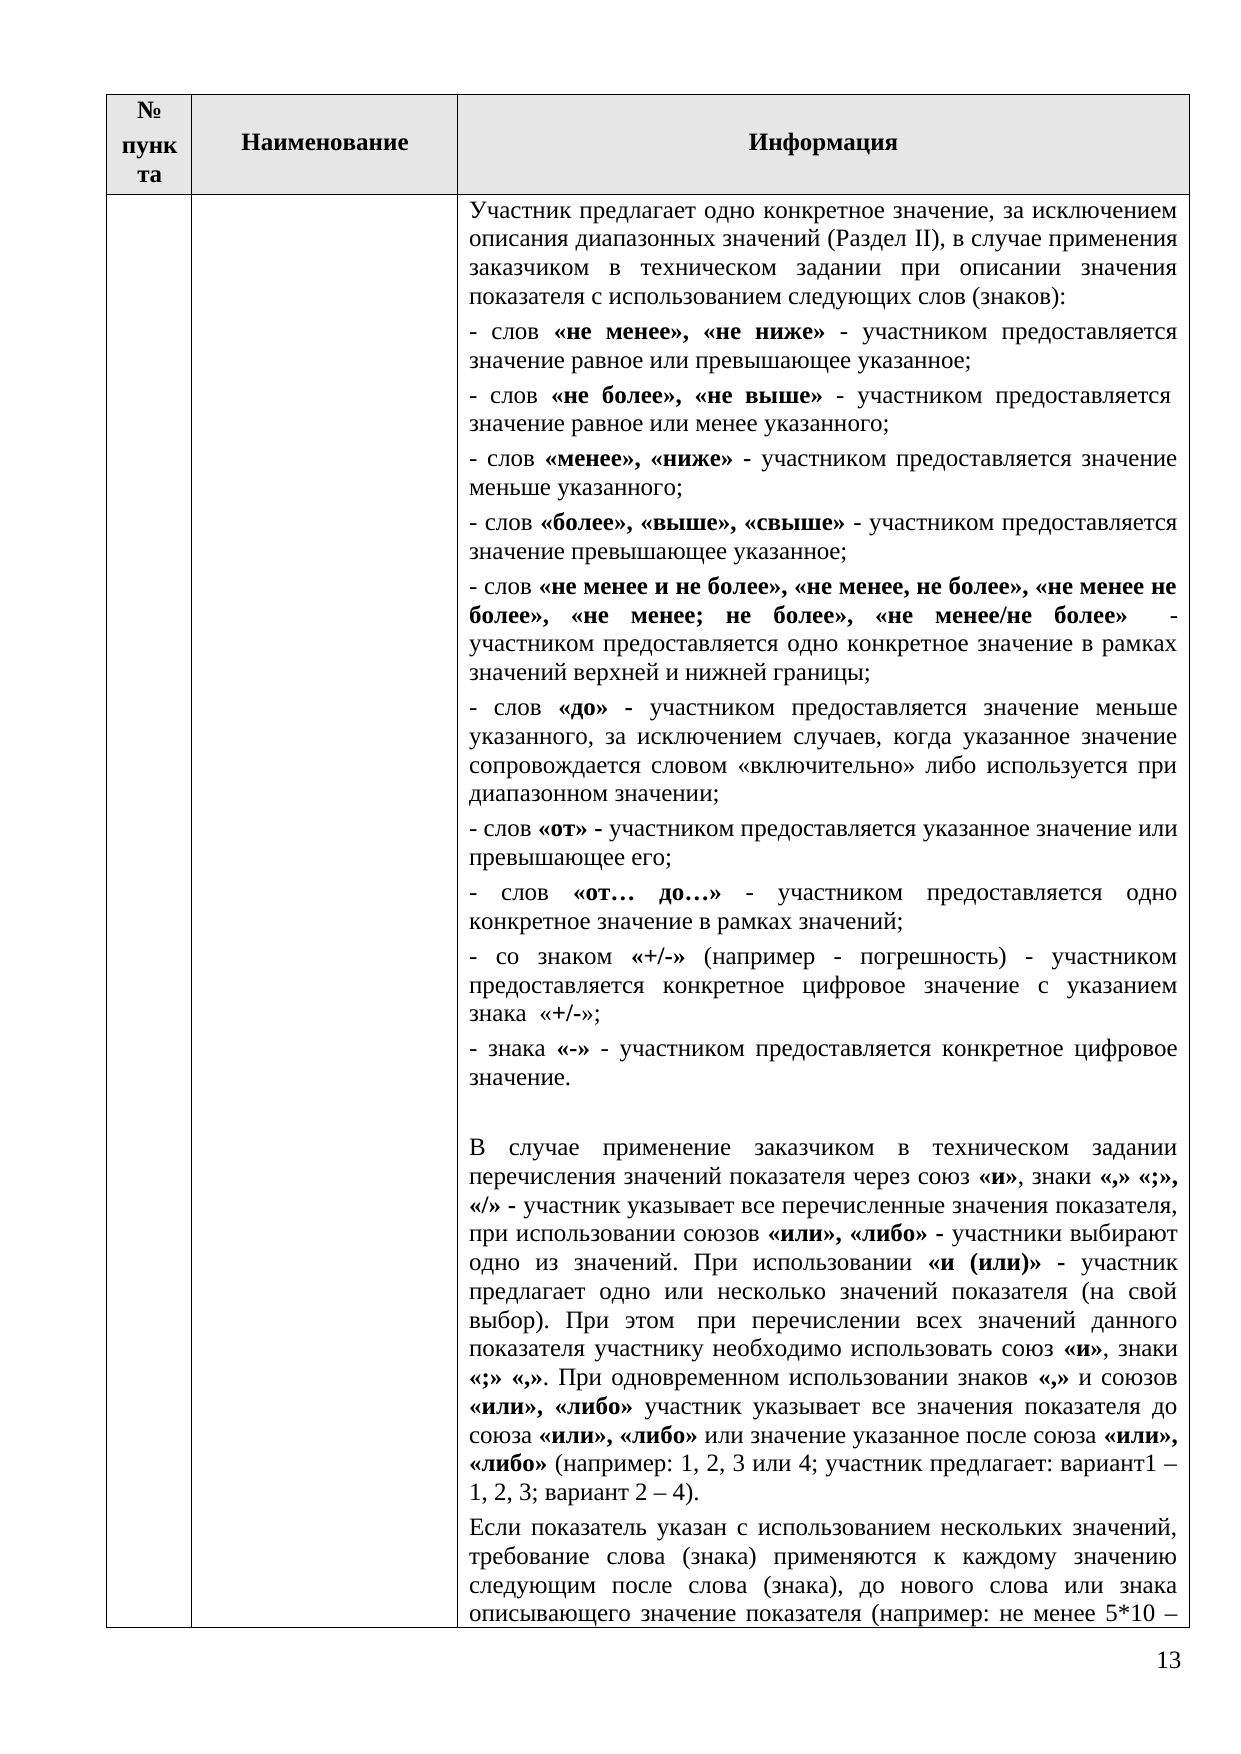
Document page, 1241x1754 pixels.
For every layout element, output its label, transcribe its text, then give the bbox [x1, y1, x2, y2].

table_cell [192, 195, 457, 1627]
table_header Информация [458, 95, 1189, 194]
table_header № пункта [107, 95, 191, 194]
table_header Наименование [192, 95, 457, 194]
table_cell [107, 195, 191, 1627]
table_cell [458, 195, 1189, 1627]
